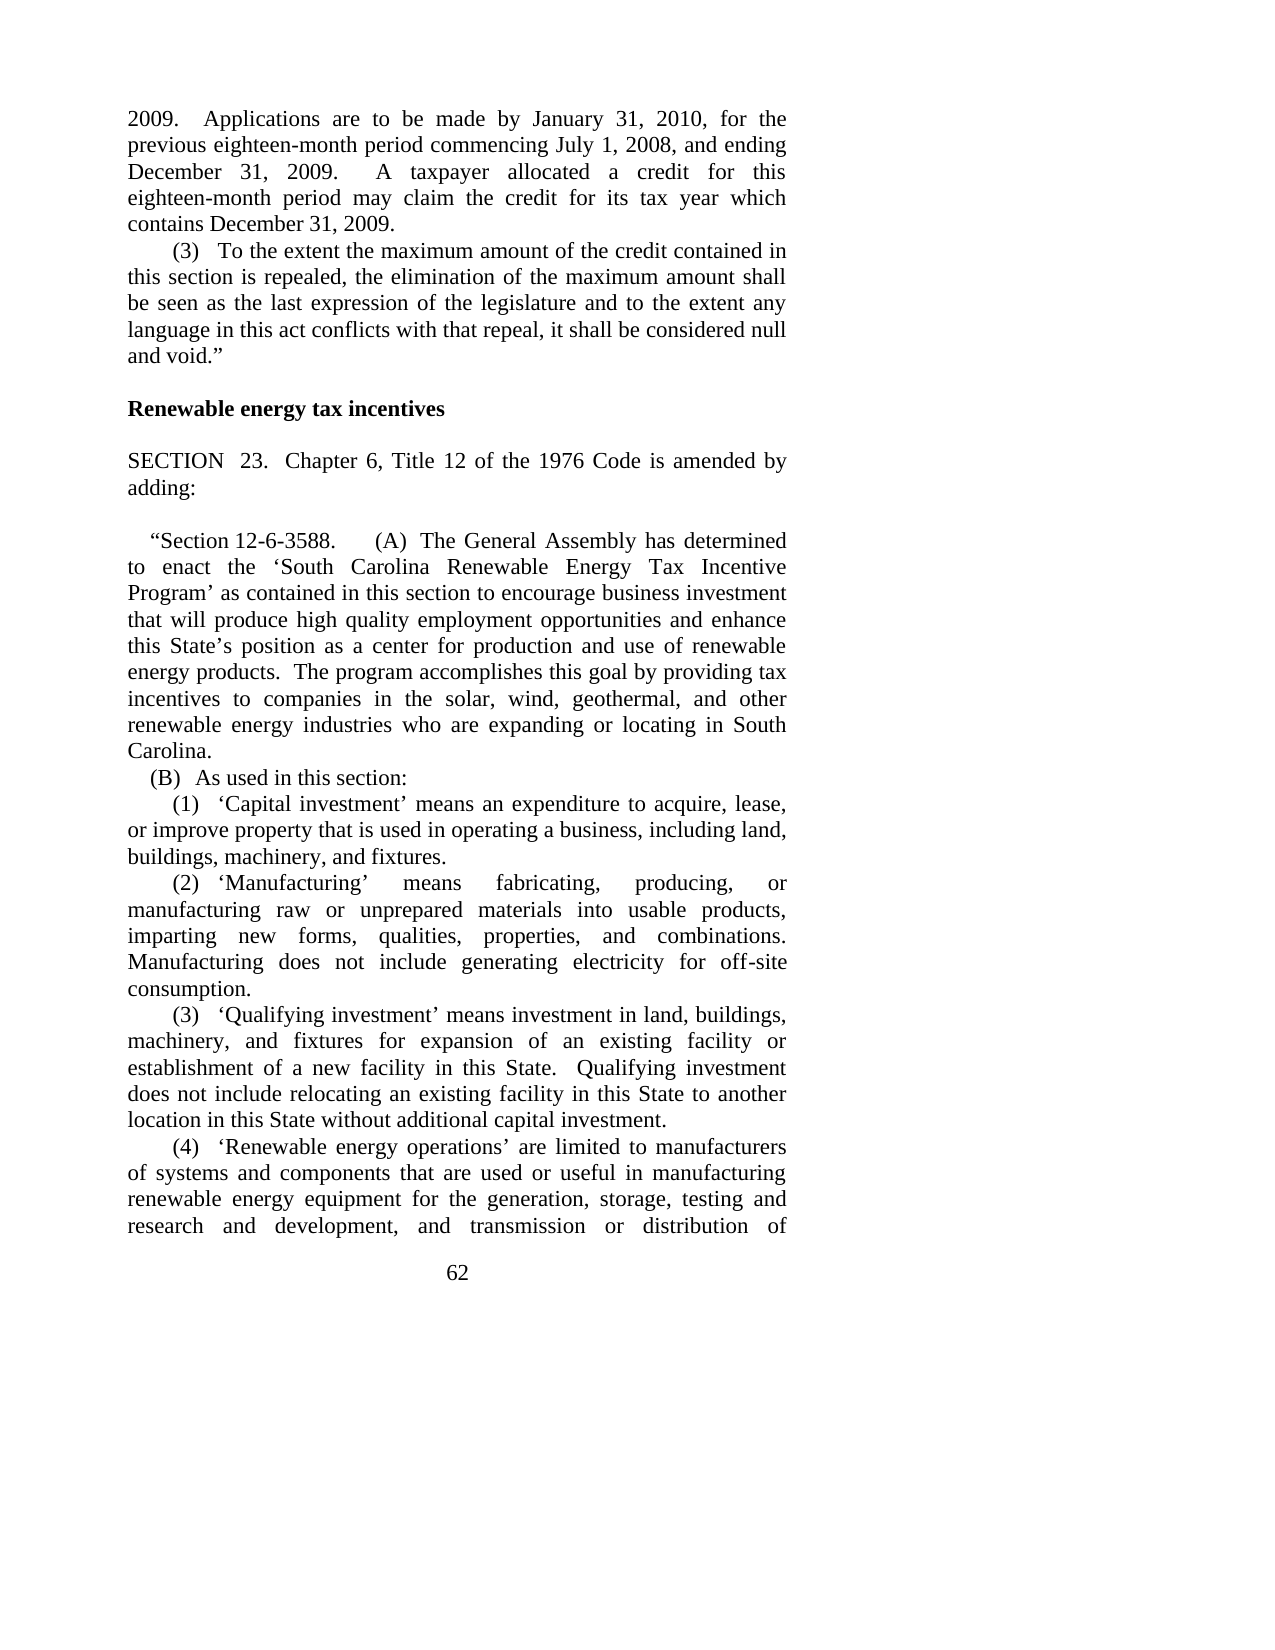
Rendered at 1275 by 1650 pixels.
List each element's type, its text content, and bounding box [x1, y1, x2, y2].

text (2) ‘Manufacturing’ means fabricating, producing, or manufacturing raw or unprepared materials into usable products, imparting new forms, qualities, properties, and combinations. Manufacturing does not include generating electricity for off-site consumption. [127, 869, 787, 1001]
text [127, 1133, 787, 1238]
text Renewable energy tax incentives [127, 395, 787, 421]
text (B) As used in this section: [127, 764, 787, 790]
text (3) To the extent the maximum amount of the credit contained in this section is repealed, the elimination of the maximum amount shall be seen as the last expression of the legislature and to the extent any language in this act conflicts with that repeal, it shall be considered null and void.” [127, 237, 787, 368]
text “Section 12-6-3588. (A) The General Assembly has determined to enact the ‘South Carolina Renewable Energy Tax Incentive Program’ as contained in this section to encourage business investment that will produce high quality employment opportunities and enhance this State’s position as a center for production and use of renewable energy products. The program accomplishes this goal by providing tax incentives to companies in the solar, wind, geothermal, and other renewable energy industries who are expanding or locating in South Carolina. [127, 527, 787, 764]
text SECTION 23. Chapter 6, Title 12 of the 1976 Code is amended by adding: [127, 448, 787, 500]
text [127, 105, 787, 237]
text (1) ‘Capital investment’ means an expenditure to acquire, lease, or improve property that is used in operating a business, including land, buildings, machinery, and fixtures. [127, 790, 787, 869]
text (3) ‘Qualifying investment’ means investment in land, buildings, machinery, and fixtures for expansion of an existing facility or establishment of a new facility in this State. Qualifying investment does not include relocating an existing facility in this State to another location in this State without additional capital investment. [127, 1001, 787, 1133]
